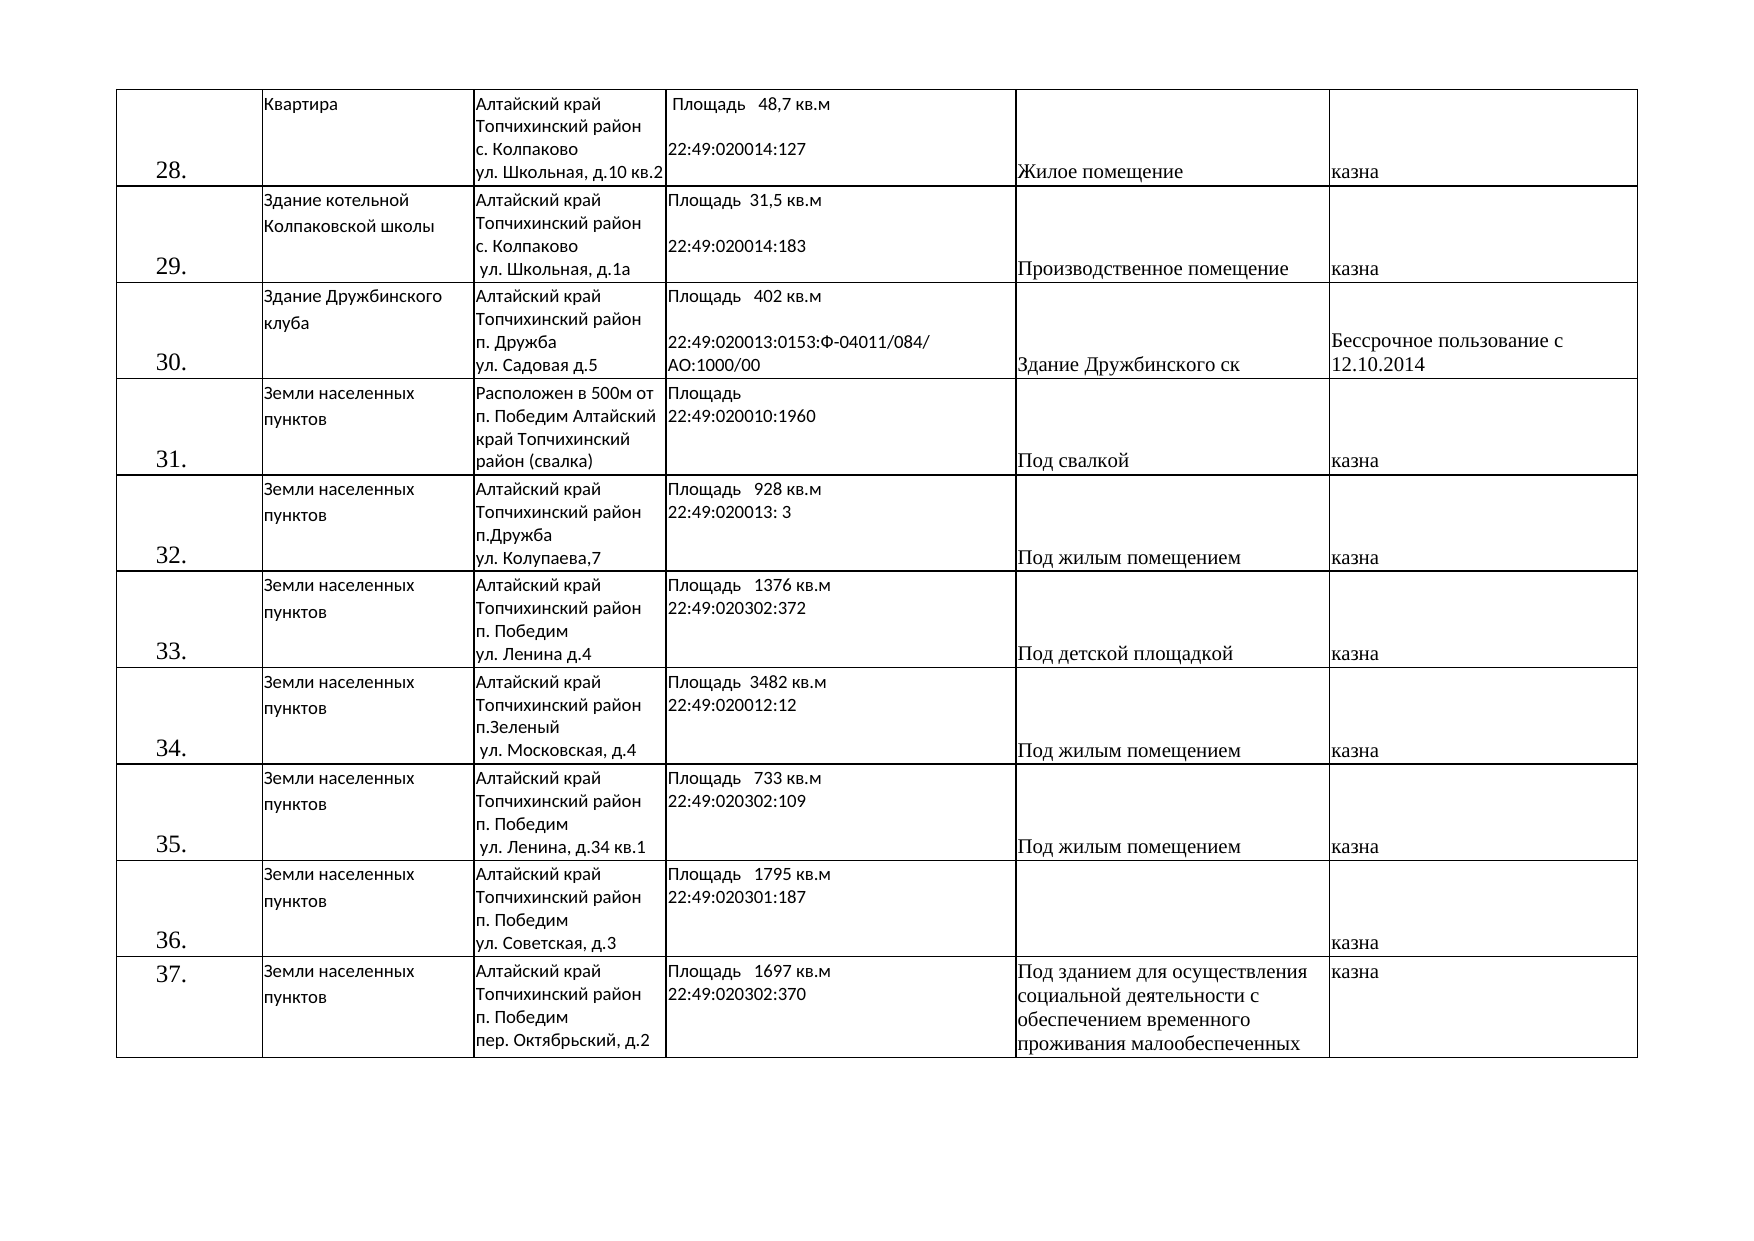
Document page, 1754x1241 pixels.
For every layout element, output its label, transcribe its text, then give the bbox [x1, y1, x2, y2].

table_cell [263, 957, 473, 1057]
table_cell казна [1330, 476, 1637, 570]
table_cell казна [1330, 572, 1637, 667]
table_cell [117, 476, 262, 570]
table_cell Под детской площадкой [1017, 572, 1329, 667]
table_cell Земли населенных пунктов [263, 476, 473, 570]
table_cell [117, 283, 262, 378]
table_cell Земли населенных пунктов [263, 765, 473, 859]
table_cell Земли населенных пунктов [263, 572, 473, 667]
table_cell Квартира [263, 90, 473, 185]
table_cell Алтайский край Топчихинский район с. Колпаково ул. Школьная, д.10 кв.2 [475, 90, 665, 185]
table_cell Алтайский край Топчихинский район п. Победим ул. Ленина, д.34 кв.1 [475, 765, 665, 859]
table_cell Площадь 928 кв.м 22:49:020013: 3 [667, 476, 1015, 570]
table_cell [1017, 957, 1329, 1057]
table_cell казна [1330, 379, 1637, 474]
table_cell [117, 187, 262, 281]
table_cell Алтайский край Топчихинский район п.Зеленый ул. Московская, д.4 [475, 668, 665, 763]
table_cell казна [1330, 187, 1637, 281]
table_cell Земли населенных пунктов [263, 668, 473, 763]
table_cell [117, 379, 262, 474]
table_cell [117, 90, 262, 185]
table_cell Площадь 733 кв.м 22:49:020302:109 [667, 765, 1015, 859]
table_cell Алтайский край Топчихинский район п.Дружба ул. Колупаева,7 [475, 476, 665, 570]
table_cell [1017, 861, 1329, 956]
table_cell Алтайский край Топчихинский район п. Победим ул. Ленина д.4 [475, 572, 665, 667]
table_cell Под жилым помещением [1017, 476, 1329, 570]
table_cell [117, 957, 262, 1057]
table_cell Под жилым помещением [1017, 765, 1329, 859]
table_cell Под жилым помещением [1017, 668, 1329, 763]
table_cell Алтайский край Топчихинский район с. Колпаково ул. Школьная, д.1а [475, 187, 665, 281]
table_cell Алтайский край Топчихинский район п. Дружба ул. Садовая д.5 [475, 283, 665, 378]
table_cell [667, 957, 1015, 1057]
table_cell казна [1330, 90, 1637, 185]
table_cell казна [1330, 668, 1637, 763]
table_cell [117, 668, 262, 763]
table_cell Площадь 31,5 кв.м 22:49:020014:183 [667, 187, 1015, 281]
table_cell Здание Дружбинского ск [1017, 283, 1329, 378]
table_cell Здание котельной Колпаковской школы [263, 187, 473, 281]
table_cell [117, 572, 262, 667]
table_cell Производственное помещение [1017, 187, 1329, 281]
table_cell Площадь 1795 кв.м 22:49:020301:187 [667, 861, 1015, 956]
table_cell Алтайский край Топчихинский район п. Победим ул. Советская, д.3 [475, 861, 665, 956]
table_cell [475, 957, 665, 1057]
table_cell казна [1330, 957, 1637, 1057]
table_cell [117, 765, 262, 859]
table_cell Площадь 1376 кв.м 22:49:020302:372 [667, 572, 1015, 667]
table_cell Земли населенных пунктов [263, 861, 473, 956]
table_cell Площадь 22:49:020010:1960 [667, 379, 1015, 474]
table_cell Площадь 48,7 кв.м 22:49:020014:127 [667, 90, 1015, 185]
table_cell Бессрочное пользование с 12.10.2014 [1330, 283, 1637, 378]
table_cell Площадь 402 кв.м 22:49:020013:0153:Ф-04011/084/АО:1000/00 [667, 283, 1015, 378]
table_cell [117, 861, 262, 956]
table_cell Расположен в 500м от п. Победим Алтайский край Топчихинский район (свалка) [475, 379, 665, 474]
table_cell Жилое помещение [1017, 90, 1329, 185]
table_cell Земли населенных пунктов [263, 379, 473, 474]
table_cell Площадь 3482 кв.м 22:49:020012:12 [667, 668, 1015, 763]
table_cell Под свалкой [1017, 379, 1329, 474]
table_cell Здание Дружбинского клуба [263, 283, 473, 378]
table_cell казна [1330, 861, 1637, 956]
table_cell казна [1330, 765, 1637, 859]
